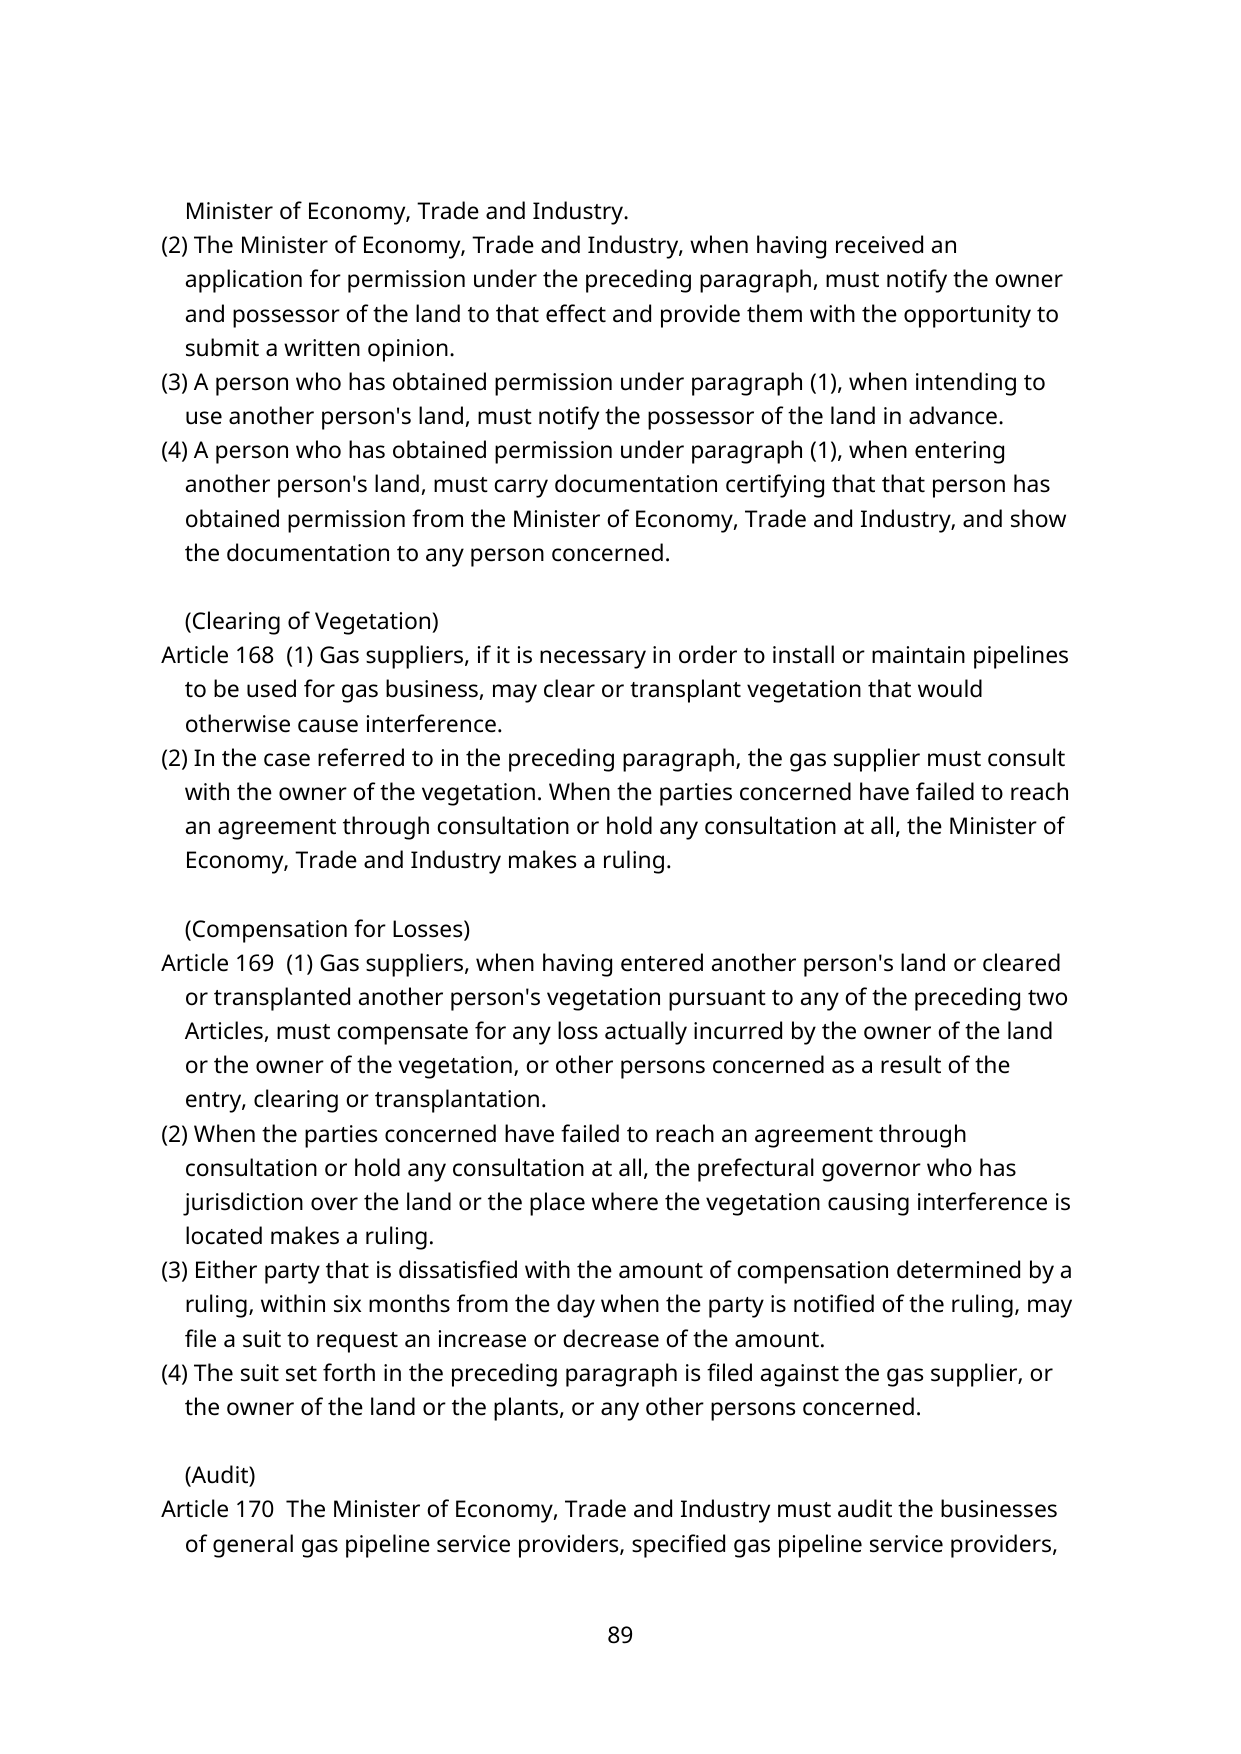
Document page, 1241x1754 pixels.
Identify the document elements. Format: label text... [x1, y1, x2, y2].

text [161, 194, 1079, 228]
text (2) The Minister of Economy, Trade and Industry, when having received an application for permission under the preceding paragraph, must notify the owner and possessor of the land to that effect and provide them with the opportunity to submit a written opinion. [161, 228, 1079, 364]
text (Compensation for Losses) [184, 911, 1079, 945]
text (3) Either party that is dissatisfied with the amount of compensation determined by a ruling, within six months from the day when the party is notified of the ruling, may file a suit to request an increase or decrease of the amount. [161, 1253, 1079, 1355]
text (Clearing of Vegetation) [184, 604, 1079, 638]
text (3) A person who has obtained permission under paragraph (1), when intending to use another person's land, must notify the possessor of the land in advance. [161, 364, 1079, 433]
text Article 168 (1) Gas suppliers, if it is necessary in order to install or maintain pipelines to be used for gas business, may clear or transplant vegetation that would otherwise cause interference. [161, 638, 1079, 740]
text (2) In the case referred to in the preceding paragraph, the gas supplier must consult with the owner of the vegetation. When the parties concerned have failed to reach an agreement through consultation or hold any consultation at all, the Minister of Economy, Trade and Industry makes a ruling. [161, 740, 1079, 877]
text (4) A person who has obtained permission under paragraph (1), when entering another person's land, must carry documentation certifying that that person has obtained permission from the Minister of Economy, Trade and Industry, and show the documentation to any person concerned. [161, 433, 1079, 569]
text (Audit) [184, 1458, 1079, 1492]
text (4) The suit set forth in the preceding paragraph is filed against the gas supplier, or the owner of the land or the plants, or any other persons concerned. [161, 1355, 1079, 1424]
text (2) When the parties concerned have failed to reach an agreement through consultation or hold any consultation at all, the prefectural governor who has jurisdiction over the land or the place where the vegetation causing interference is located makes a ruling. [161, 1116, 1079, 1253]
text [161, 1492, 1079, 1560]
text Article 169 (1) Gas suppliers, when having entered another person's land or cleared or transplanted another person's vegetation pursuant to any of the preceding two Articles, must compensate for any loss actually incurred by the owner of the land or the owner of the vegetation, or other persons concerned as a result of the entry, clearing or transplantation. [161, 945, 1079, 1116]
